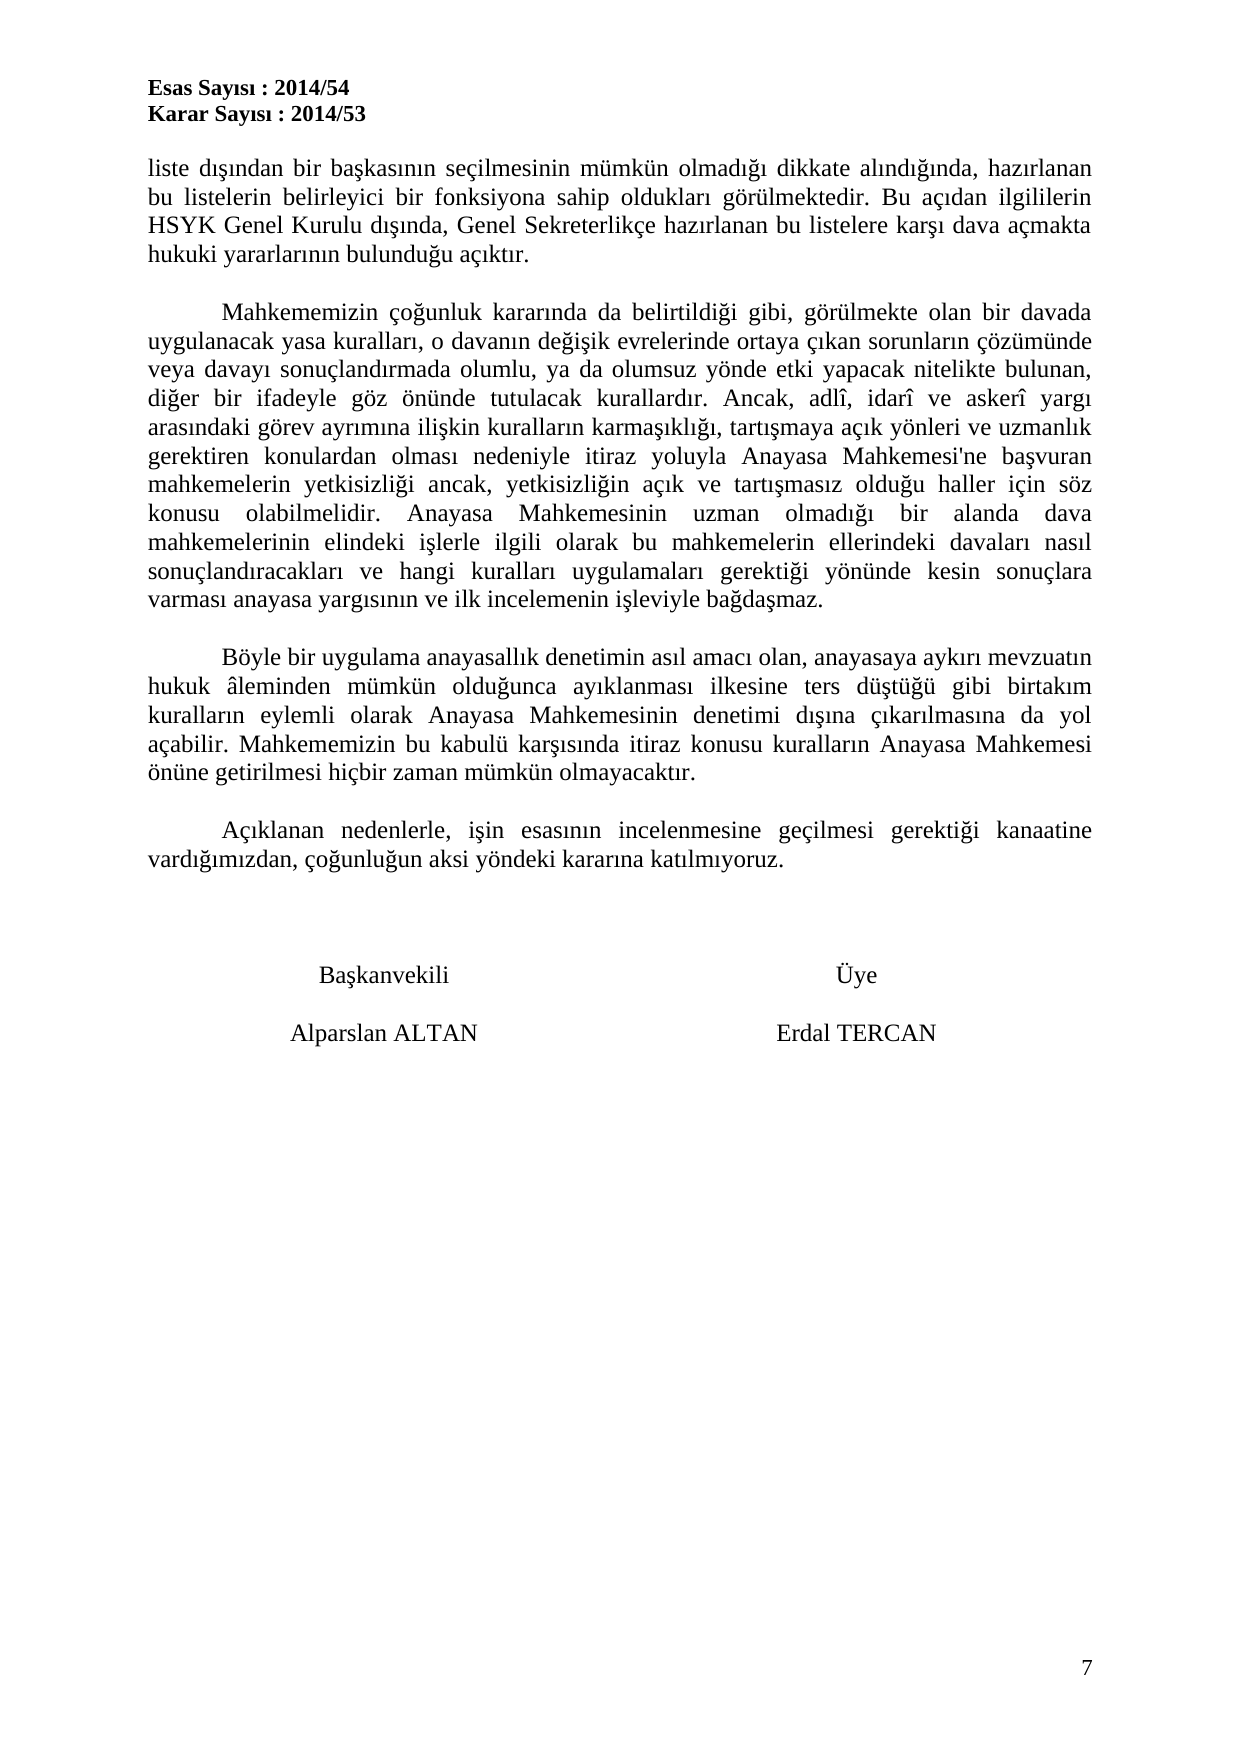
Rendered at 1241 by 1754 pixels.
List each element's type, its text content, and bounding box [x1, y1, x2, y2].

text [148, 153, 1093, 268]
table_header Başkanvekili Alparslan ALTAN [148, 960, 620, 1047]
text Mahkememizin çoğunluk kararında da belirtildiği gibi, görülmekte olan bir davada uygulanacak yasa kuralları, o davanın değişik evrelerinde ortaya çıkan sorunların çözümünde veya davayı sonuçlandırmada olumlu, ya da olumsuz yönde etki yapacak nitelikte bulunan, diğer bir ifadeyle göz önünde tutulacak kurallardır. Ancak, adlî, idarî ve askerî yargı arasındaki görev ayrımına ilişkin kuralların karmaşıklığı, tartışmaya açık yönleri ve uzmanlık gerektiren konulardan olması nedeniyle itiraz yoluyla Anayasa Mahkemesi'ne başvuran mahkemelerin yetkisizliği ancak, yetkisizliğin açık ve tartışmasız olduğu haller için söz konusu olabilmelidir. Anayasa Mahkemesinin uzman olmadığı bir alanda dava mahkemelerinin elindeki işlerle ilgili olarak bu mahkemelerin ellerindeki davaları nasıl sonuçlandıracakları ve hangi kuralları uygulamaları gerektiği yönünde kesin sonuçlara varması anayasa yargısının ve ilk incelemenin işleviyle bağdaşmaz. [148, 297, 1093, 613]
text Açıklanan nedenlerle, işin esasının incelenmesine geçilmesi gerektiği kanaatine vardığımızdan, çoğunluğun aksi yöndeki kararına katılmıyoruz. [148, 815, 1093, 873]
table_header Üye Erdal TERCAN [620, 960, 1093, 1047]
text Böyle bir uygulama anayasallık denetimin asıl amacı olan, anayasaya aykırı mevzuatın hukuk âleminden mümkün olduğunca ayıklanması ilkesine ters düştüğü gibi birtakım kuralların eylemli olarak Anayasa Mahkemesinin denetimi dışına çıkarılmasına da yol açabilir. Mahkememizin bu kabulü karşısında itiraz konusu kuralların Anayasa Mahkemesi önüne getirilmesi hiçbir zaman mümkün olmayacaktır. [148, 642, 1093, 786]
